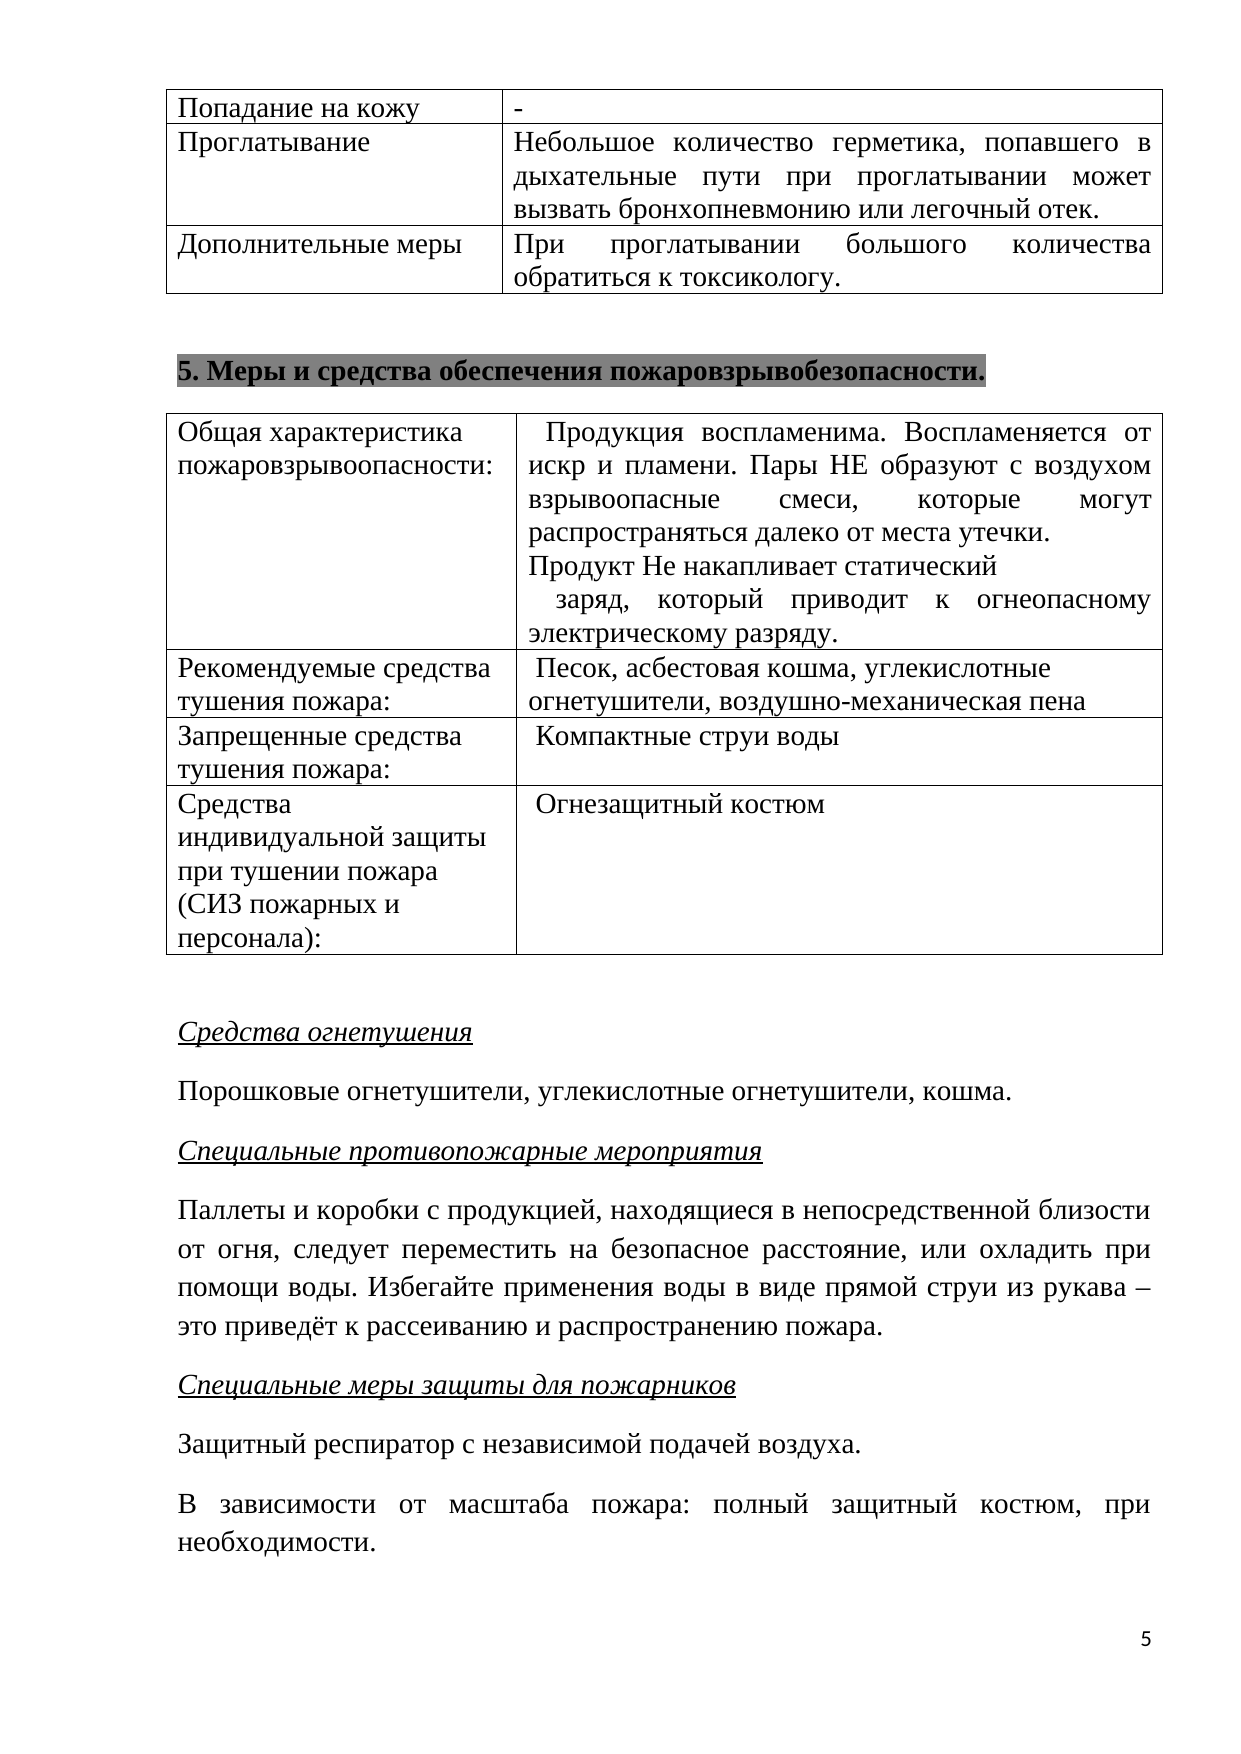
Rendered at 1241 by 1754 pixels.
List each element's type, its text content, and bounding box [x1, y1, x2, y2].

text Специальные противопожарные мероприятия [177, 1133, 1152, 1166]
table_cell Компактные струи воды [517, 718, 1162, 785]
table_cell Запрещенные средства тушения пожара: [167, 718, 516, 785]
table_cell Огнезащитный костюм [517, 786, 1162, 954]
table_cell Дополнительные меры [167, 226, 502, 293]
text Защитный респиратор с независимой подачей воздуха. [177, 1427, 1152, 1460]
table_cell Попадание на кожу [167, 90, 502, 123]
table_cell Проглатывание [167, 124, 502, 225]
text Специальные меры защиты для пожарников [177, 1367, 1152, 1401]
table_cell Рекомендуемые средства тушения пожара: [167, 650, 516, 717]
table_cell Песок, асбестовая кошма, углекислотные огнетушители, воздушно-механическая пена [517, 650, 1162, 717]
text Порошковые огнетушители, углекислотные огнетушители, кошма. [177, 1073, 1152, 1107]
table_cell Небольшое количество герметика, попавшего в дыхательные пути при проглатывании может вызвать бронхопневмонию или легочный отек. [503, 124, 1162, 225]
table_header Продукция воспламенима. Воспламеняется от искр и пламени. Пары НЕ образуют с воздухом взрывоопасные смеси, которые могут распространяться далеко от места утечки. Продукт Не накапливает статический заряд, который приводит к огнеопасному электрическому разряду. [517, 414, 1162, 649]
text Средства огнетушения [177, 1014, 1152, 1048]
text 5. Меры и средства обеспечения пожаровзрывобезопасности. [177, 353, 1152, 387]
table_cell Средства индивидуальной защиты при тушении пожара (СИЗ пожарных и персонала): [167, 786, 516, 954]
table_header Общая характеристика пожаровзрывоопасности: [167, 414, 516, 649]
table_cell При проглатывании большого количества обратиться к токсикологу. [503, 226, 1162, 293]
text Паллеты и коробки с продукцией, находящиеся в непосредственной близости от огня, следует переместить на безопасное расстояние, или охладить при помощи воды. Избегайте применения воды в виде прямой струи из рукава – это приведёт к рассеиванию и распространению пожара. [177, 1192, 1152, 1341]
table_cell - [503, 90, 1162, 123]
text В зависимости от масштаба пожара: полный защитный костюм, при необходимости. [177, 1486, 1152, 1558]
